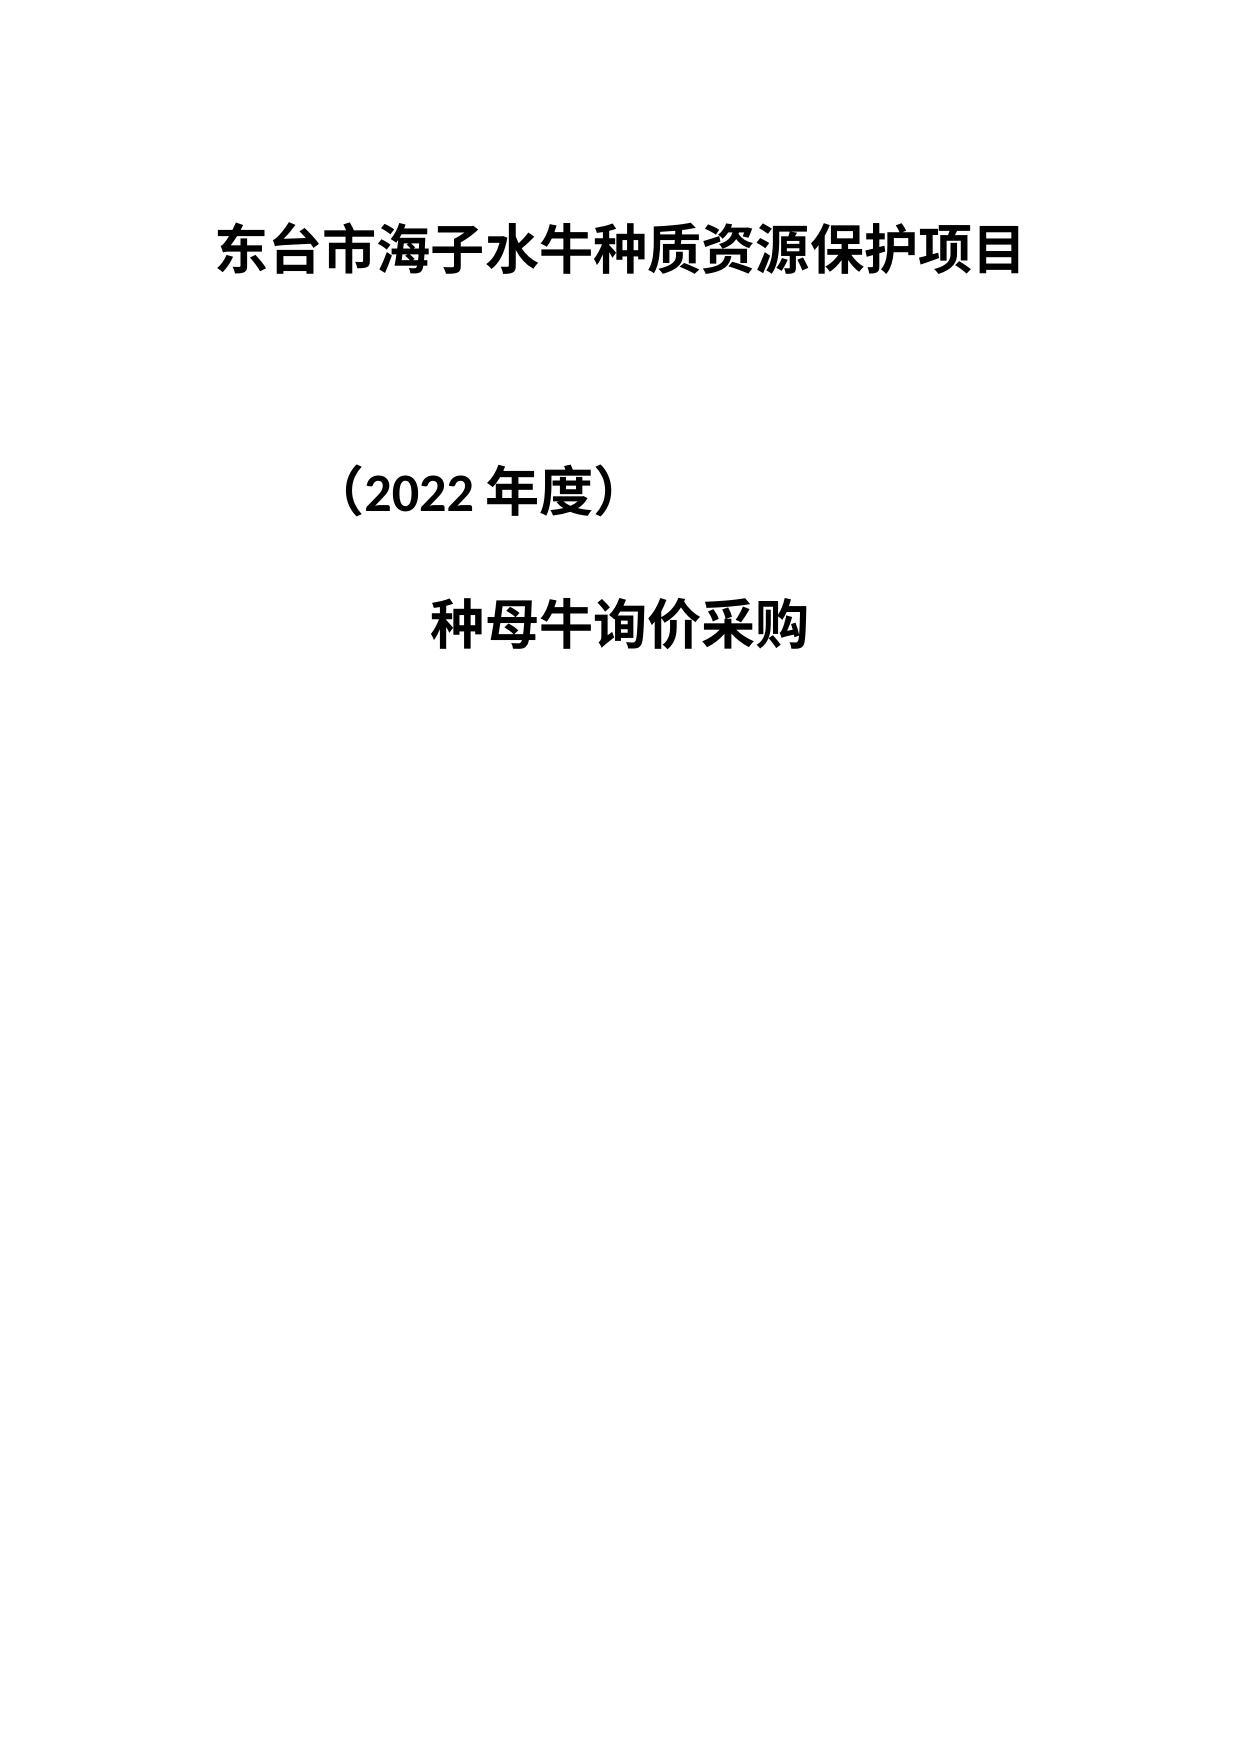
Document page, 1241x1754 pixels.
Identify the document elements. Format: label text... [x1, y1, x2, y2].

subtitle 东台市海子水牛种质资源保护项目 [187, 197, 1053, 295]
text （2022年度） [187, 439, 1053, 537]
subtitle 种母牛询价采购 [187, 572, 1053, 669]
